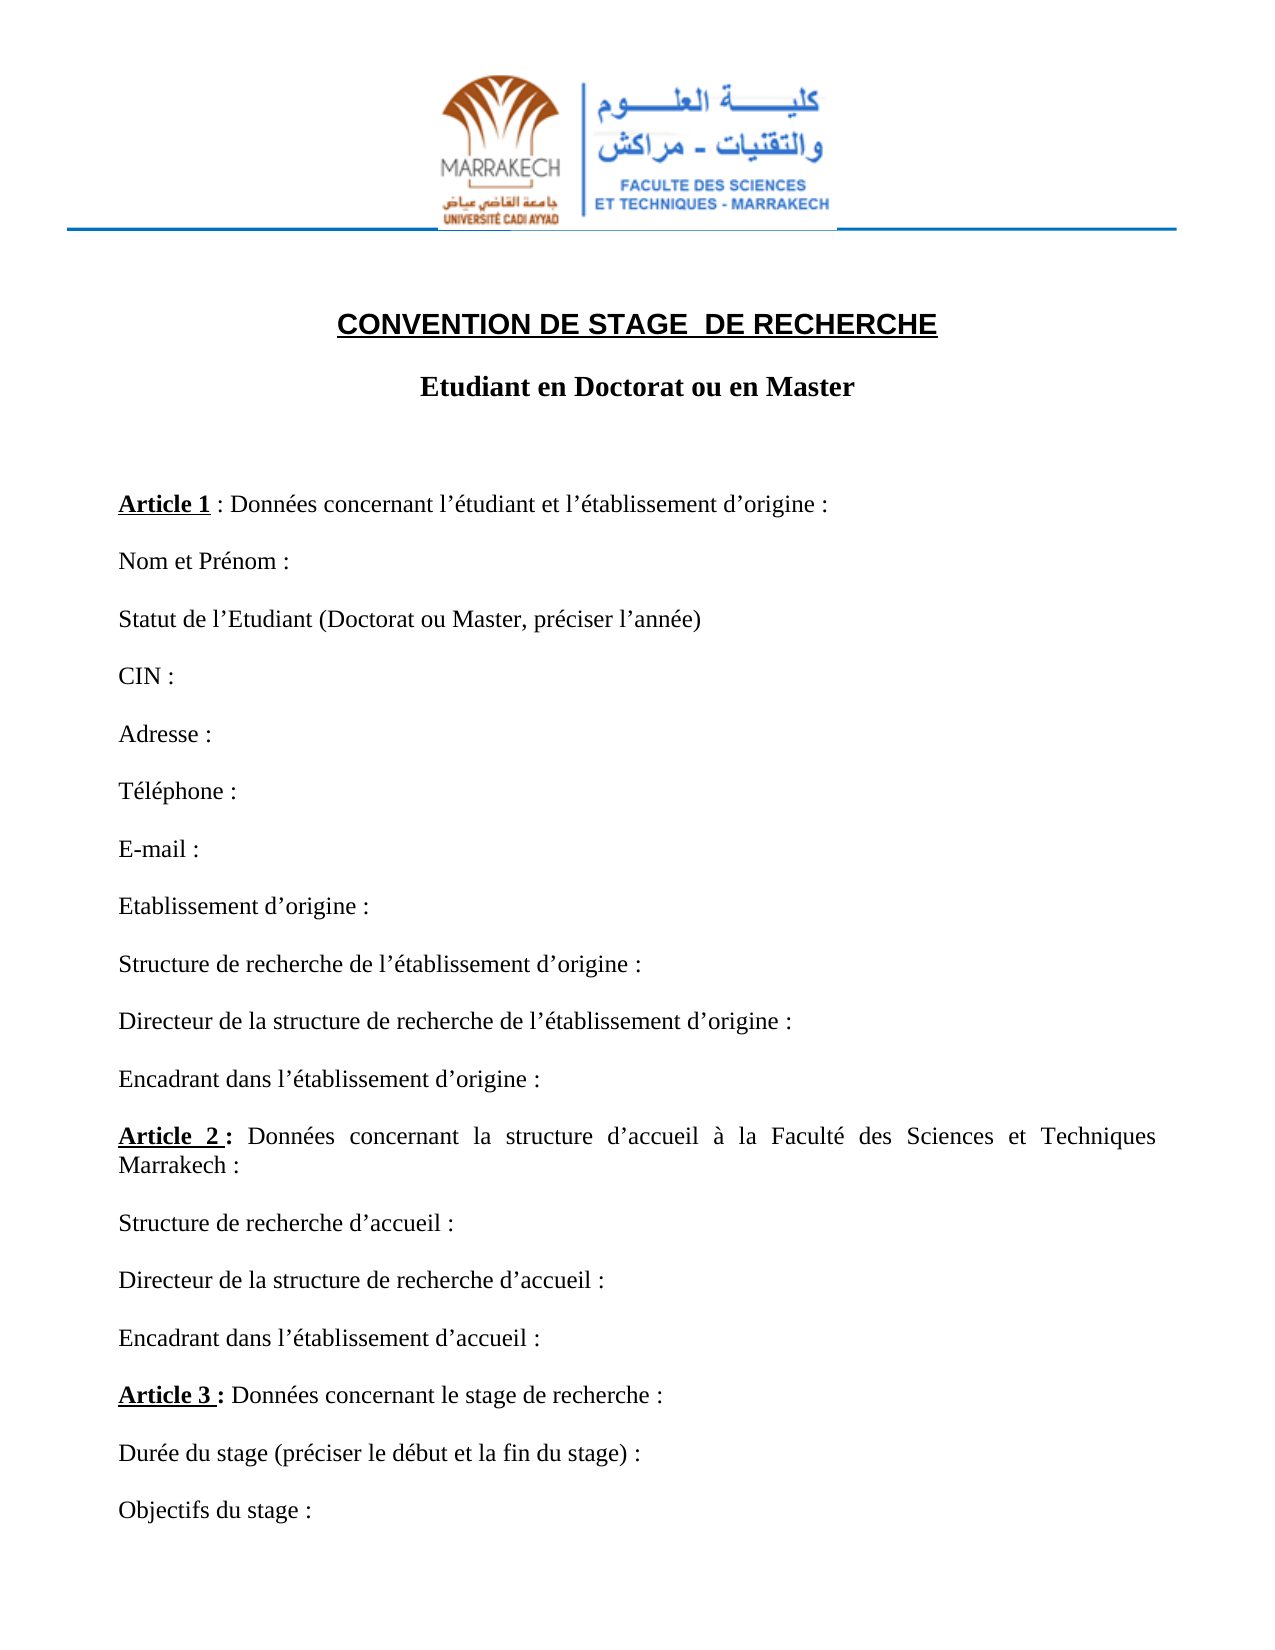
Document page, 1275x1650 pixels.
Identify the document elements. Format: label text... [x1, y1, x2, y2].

text Encadrant dans l’établissement d’accueil : [118, 1323, 1157, 1351]
text Durée du stage (préciser le début et la fin du stage) : [118, 1438, 1157, 1466]
text Nom et Prénom : [118, 546, 1157, 575]
text Téléphone : [118, 776, 1157, 805]
text Etablissement d’origine : [118, 891, 1157, 920]
text Article 1 : Données concernant l’étudiant et l’établissement d’origine : [118, 489, 1157, 518]
text Directeur de la structure de recherche d’accueil : [118, 1265, 1157, 1294]
text Objectifs du stage : [118, 1495, 1157, 1524]
picture [438, 75, 837, 230]
text Adresse : [118, 719, 1157, 748]
text E-mail : [118, 834, 1157, 863]
text Structure de recherche de l’établissement d’origine : [118, 949, 1157, 978]
text Statut de l’Etudiant (Doctorat ou Master, préciser l’année) [118, 604, 1157, 633]
text Encadrant dans l’établissement d’origine : [118, 1064, 1157, 1093]
subtitle CONVENTION DE STAGE DE RECHERCHE [118, 307, 1157, 340]
text Directeur de la structure de recherche de l’établissement d’origine : [118, 1006, 1157, 1035]
text CIN : [118, 661, 1157, 690]
text Article 3 : Données concernant le stage de recherche : [118, 1380, 1157, 1409]
text Article 2 : Données concernant la structure d’accueil à la Faculté des Sciences et Techniques Marrakech : [118, 1121, 1157, 1179]
text Etudiant en Doctorat ou en Master [118, 369, 1157, 403]
text Structure de recherche d’accueil : [118, 1208, 1157, 1236]
